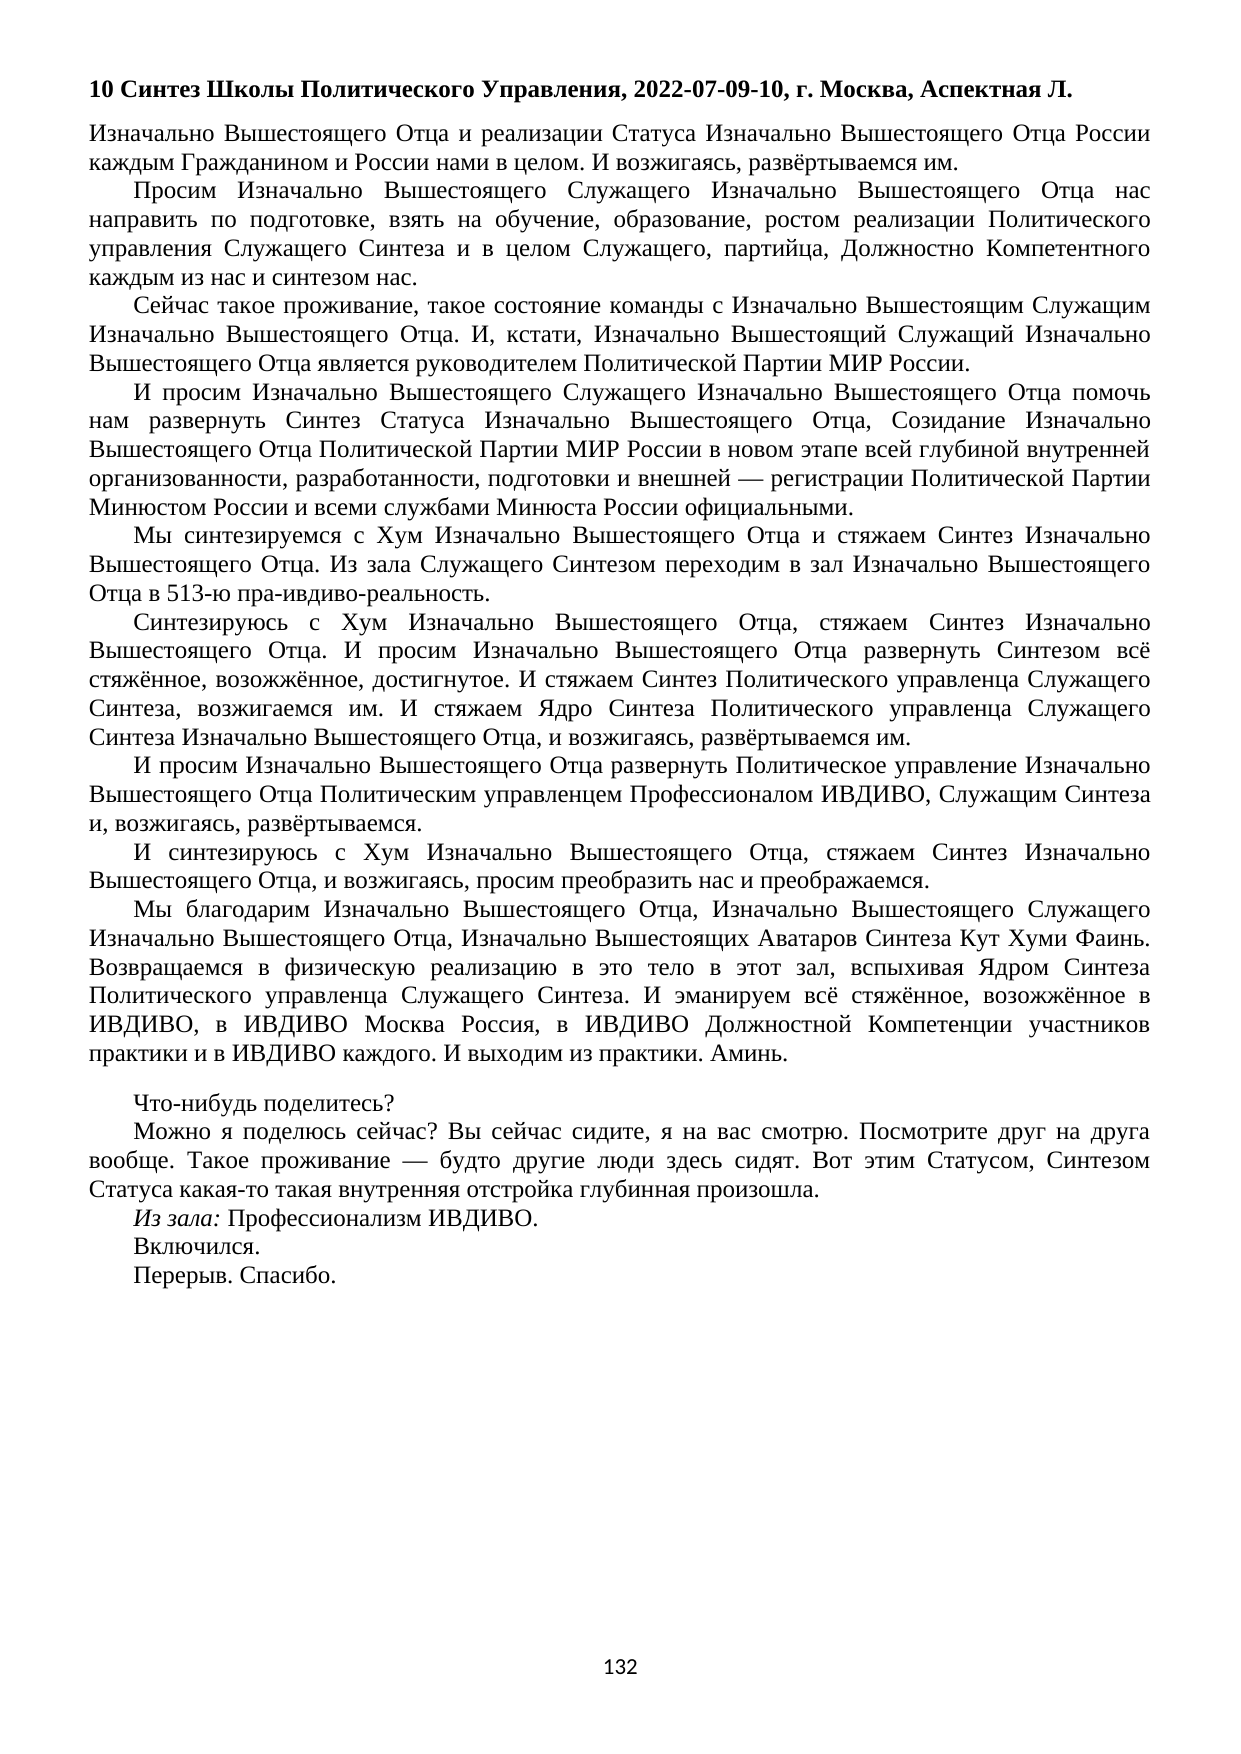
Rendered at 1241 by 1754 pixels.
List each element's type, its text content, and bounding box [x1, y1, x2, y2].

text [89, 118, 1152, 176]
text И синтезируюсь с Хум Изначально Вышестоящего Отца, стяжаем Синтез Изначально Вышестоящего Отца, и возжигаясь, просим преобразить нас и преображаемся. [89, 837, 1152, 894]
text И просим Изначально Вышестоящего Служащего Изначально Вышестоящего Отца помочь нам развернуть Синтез Статуса Изначально Вышестоящего Отца, Созидание Изначально Вышестоящего Отца Политической Партии МИР России в новом этапе всей глубиной внутренней организованности, разработанности, подготовки и внешней — регистрации Политической Партии Минюстом России и всеми службами Минюста России официальными. [89, 377, 1152, 521]
text Сейчас такое проживание, такое состояние команды с Изначально Вышестоящим Служащим Изначально Вышестоящего Отца. И, кстати, Изначально Вышестоящий Служащий Изначально Вышестоящего Отца является руководителем Политической Партии МИР России. [89, 291, 1152, 377]
text Просим Изначально Вышестоящего Служащего Изначально Вышестоящего Отца нас направить по подготовке, взять на обучение, образование, ростом реализации Политического управления Служащего Синтеза и в целом Служащего, партийца, Должностно Компетентного каждым из нас и синтезом нас. [89, 176, 1152, 291]
text Мы синтезируемся с Хум Изначально Вышестоящего Отца и стяжаем Синтез Изначально Вышестоящего Отца. Из зала Служащего Синтезом переходим в зал Изначально Вышестоящего Отца в 513-ю пра-ивдиво-реальность. [89, 521, 1152, 607]
text Синтезируюсь с Хум Изначально Вышестоящего Отца, стяжаем Синтез Изначально Вышестоящего Отца. И просим Изначально Вышестоящего Отца развернуть Синтезом всё стяжённое, возожжённое, достигнутое. И стяжаем Синтез Политического управленца Служащего Синтеза, возжигаемся им. И стяжаем Ядро Синтеза Политического управленца Служащего Синтеза Изначально Вышестоящего Отца, и возжигаясь, развёртываемся им. [89, 607, 1152, 751]
text Что-нибудь поделитесь? [89, 1088, 1152, 1116]
text Из зала: Профессионализм ИВДИВО. [89, 1203, 1152, 1231]
text Включился. [89, 1231, 1152, 1260]
text Перерыв. Спасибо. [89, 1260, 1152, 1289]
text И просим Изначально Вышестоящего Отца развернуть Политическое управление Изначально Вышестоящего Отца Политическим управленцем Профессионалом ИВДИВО, Служащим Синтеза и, возжигаясь, развёртываемся. [89, 751, 1152, 837]
text Можно я поделюсь сейчас? Вы сейчас сидите, я на вас смотрю. Посмотрите друг на друга вообще. Такое проживание — будто другие люди здесь сидят. Вот этим Статусом, Синтезом Статуса какая-то такая внутренняя отстройка глубинная произошла. [89, 1116, 1152, 1203]
text Мы благодарим Изначально Вышестоящего Отца, Изначально Вышестоящего Служащего Изначально Вышестоящего Отца, Изначально Вышестоящих Аватаров Синтеза Кут Хуми Фаинь. Возвращаемся в физическую реализацию в это тело в этот зал, вспыхивая Ядром Синтеза Политического управленца Служащего Синтеза. И эманируем всё стяжённое, возожжённое в ИВДИВО, в ИВДИВО Москва Россия, в ИВДИВО Должностной Компетенции участников практики и в ИВДИВО каждого. И выходим из практики. Аминь. [89, 894, 1152, 1067]
